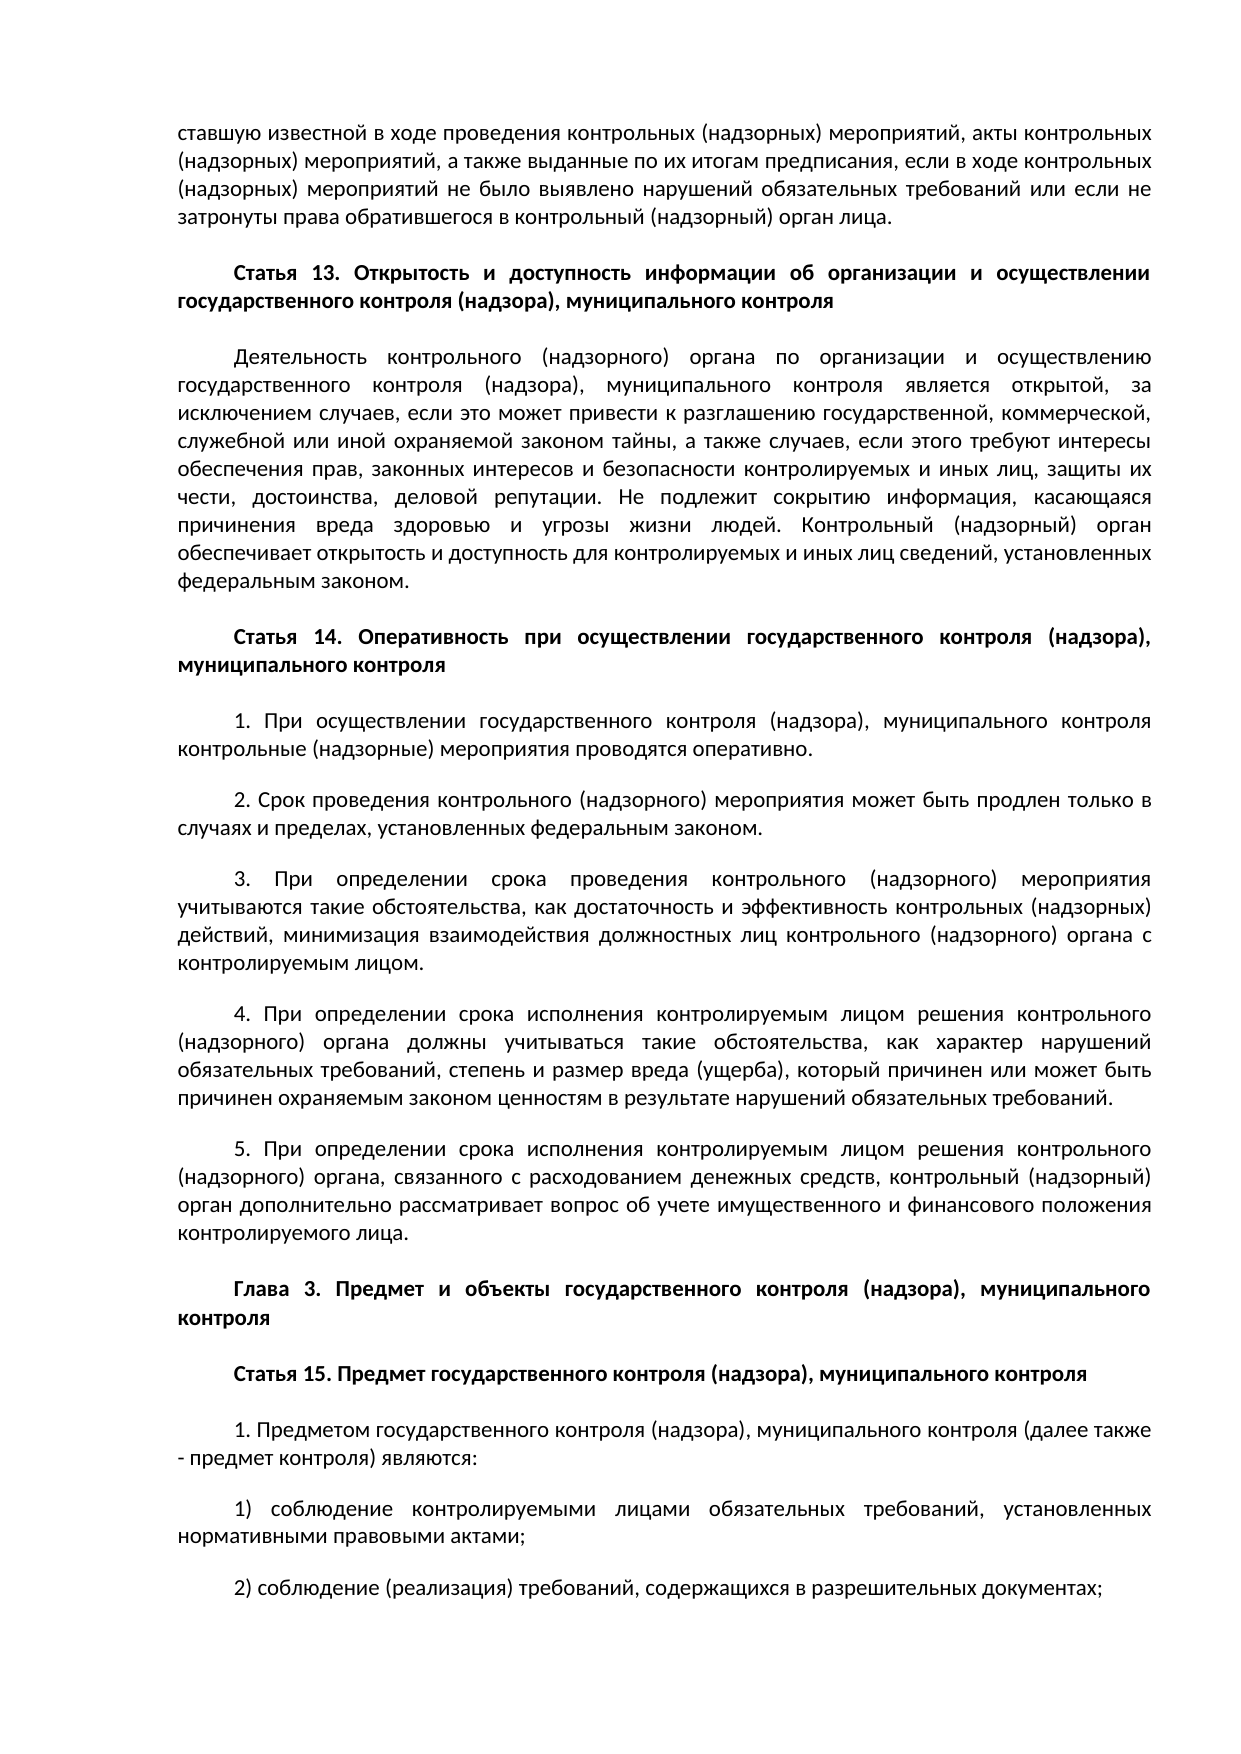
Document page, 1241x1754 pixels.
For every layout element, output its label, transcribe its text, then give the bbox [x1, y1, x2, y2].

text 2) соблюдение (реализация) требований, содержащихся в разрешительных документах; [177, 1573, 1152, 1601]
text Деятельность контрольного (надзорного) органа по организации и осуществлению государственного контроля (надзора), муниципального контроля является открытой, за исключением случаев, если это может привести к разглашению государственной, коммерческой, служебной или иной охраняемой законом тайны, а также случаев, если этого требуют интересы обеспечения прав, законных интересов и безопасности контролируемых и иных лиц, защиты их чести, достоинства, деловой репутации. Не подлежит сокрытию информация, касающаяся причинения вреда здоровью и угрозы жизни людей. Контрольный (надзорный) орган обеспечивает открытость и доступность для контролируемых и иных лиц сведений, установленных федеральным законом. [177, 342, 1152, 594]
text 3. При определении срока проведения контрольного (надзорного) мероприятия учитываются такие обстоятельства, как достаточность и эффективность контрольных (надзорных) действий, минимизация взаимодействия должностных лиц контрольного (надзорного) органа с контролируемым лицом. [177, 864, 1152, 977]
title Статья 15. Предмет государственного контроля (надзора), муниципального контроля [177, 1359, 1152, 1387]
title Статья 13. Открытость и доступность информации об организации и осуществлении государственного контроля (надзора), муниципального контроля [177, 258, 1152, 314]
text 4. При определении срока исполнения контролируемым лицом решения контрольного (надзорного) органа должны учитываться такие обстоятельства, как характер нарушений обязательных требований, степень и размер вреда (ущерба), который причинен или может быть причинен охраняемым законом ценностям в результате нарушений обязательных требований. [177, 999, 1152, 1112]
title Глава 3. Предмет и объекты государственного контроля (надзора), муниципального контроля [177, 1274, 1152, 1331]
text 1) соблюдение контролируемыми лицами обязательных требований, установленных нормативными правовыми актами; [177, 1494, 1152, 1550]
text 2. Срок проведения контрольного (надзорного) мероприятия может быть продлен только в случаях и пределах, установленных федеральным законом. [177, 786, 1152, 842]
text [177, 118, 1152, 230]
text 1. Предметом государственного контроля (надзора), муниципального контроля (далее также - предмет контроля) являются: [177, 1415, 1152, 1471]
title Статья 14. Оперативность при осуществлении государственного контроля (надзора), муниципального контроля [177, 622, 1152, 678]
text 5. При определении срока исполнения контролируемым лицом решения контрольного (надзорного) органа, связанного с расходованием денежных средств, контрольный (надзорный) орган дополнительно рассматривает вопрос об учете имущественного и финансового положения контролируемого лица. [177, 1134, 1152, 1247]
text 1. При осуществлении государственного контроля (надзора), муниципального контроля контрольные (надзорные) мероприятия проводятся оперативно. [177, 707, 1152, 763]
